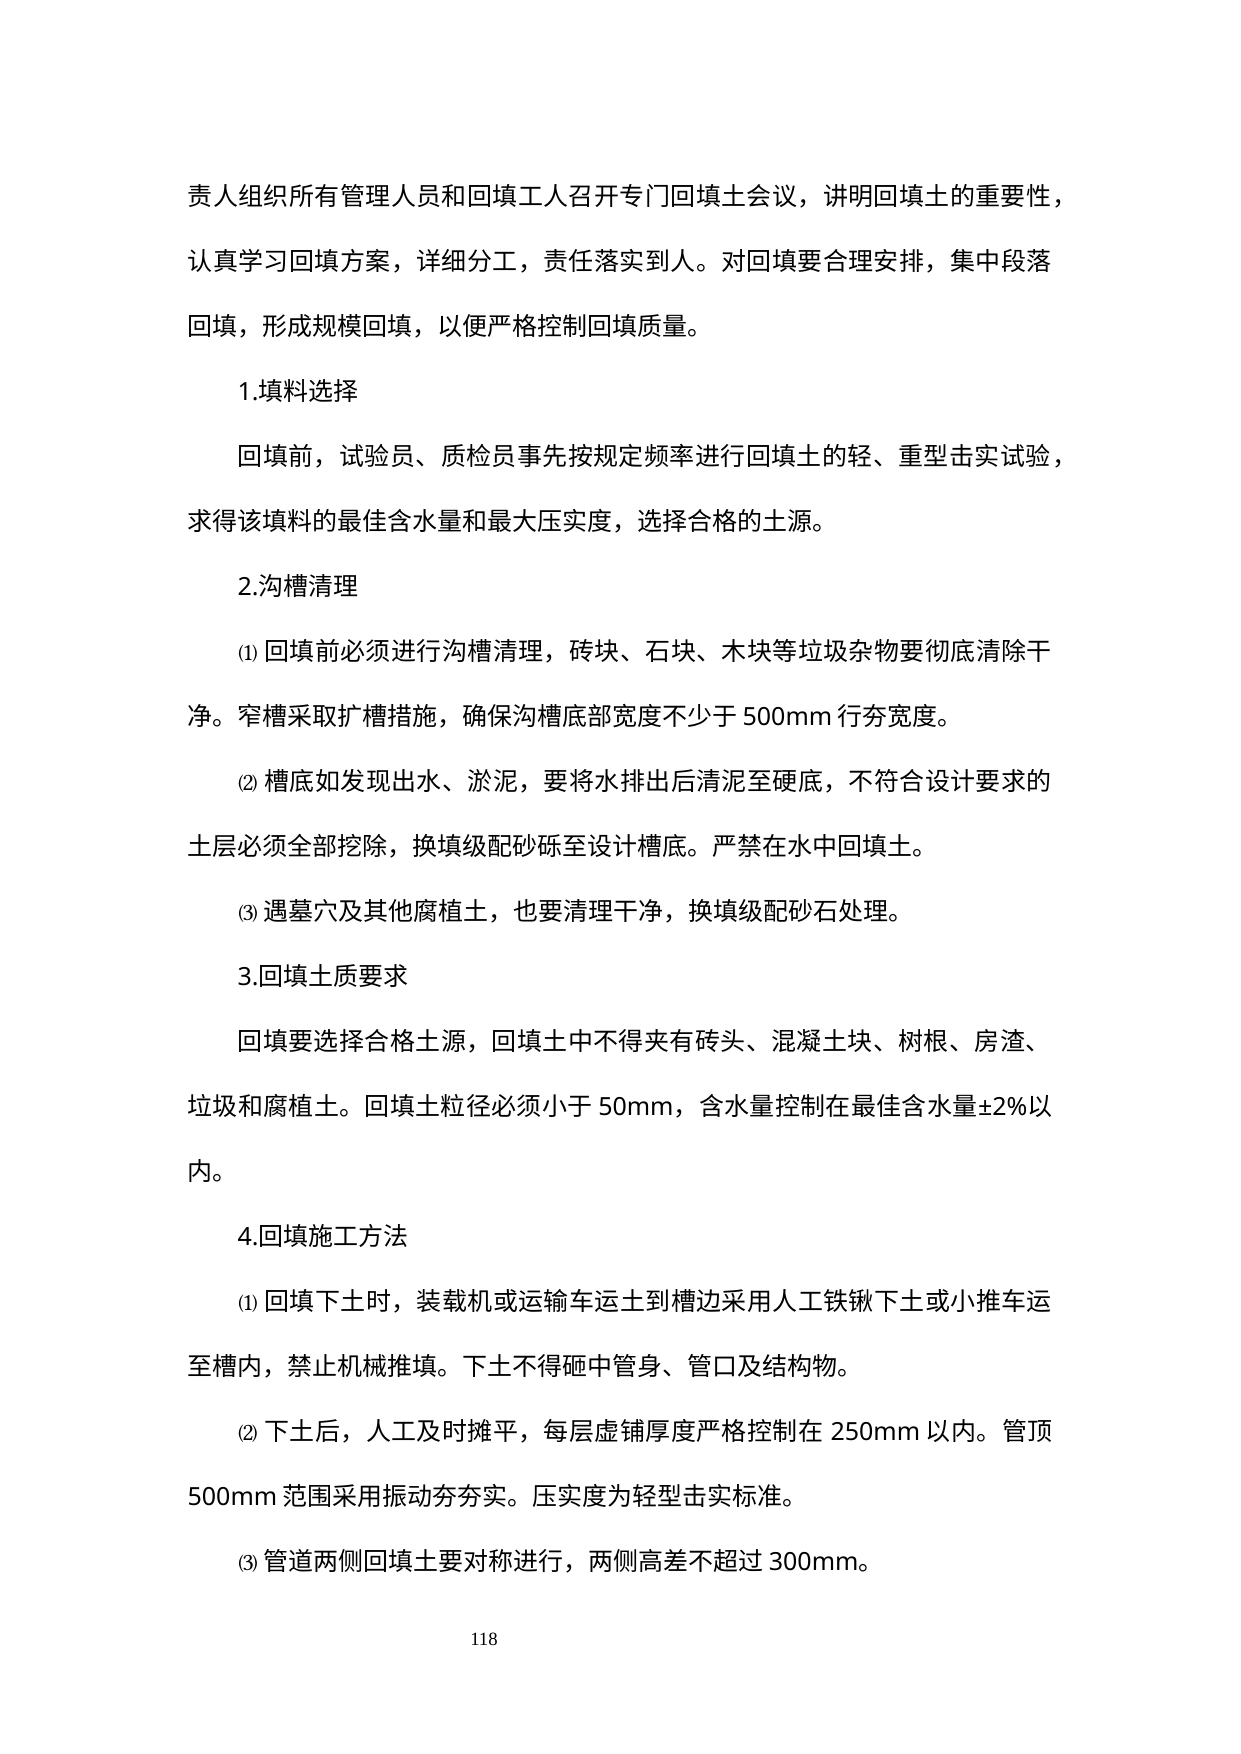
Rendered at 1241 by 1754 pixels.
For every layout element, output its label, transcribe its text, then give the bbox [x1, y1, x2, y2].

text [187, 162, 1053, 357]
text ⑴回填下土时，装载机或运输车运土到槽边采用人工铁锹下土或小推车运至槽内，禁止机械推填。下土不得砸中管身、管口及结构物。 [187, 1267, 1053, 1397]
text ⑴回填前必须进行沟槽清理，砖块、石块、木块等垃圾杂物要彻底清除干净。窄槽采取扩槽措施，确保沟槽底部宽度不少于500mm行夯宽度。 [187, 617, 1053, 747]
text ⑶遇墓穴及其他腐植土，也要清理干净，换填级配砂石处理。 [187, 877, 1053, 942]
text 1.填料选择 [187, 357, 1053, 422]
text 3.回填土质要求 [187, 942, 1053, 1007]
text ⑵槽底如发现出水、淤泥，要将水排出后清泥至硬底，不符合设计要求的土层必须全部挖除，换填级配砂砾至设计槽底。严禁在水中回填土。 [187, 747, 1053, 877]
text 4.回填施工方法 [187, 1202, 1053, 1267]
text ⑶管道两侧回填土要对称进行，两侧高差不超过300mm。 [187, 1527, 1053, 1592]
text 回填要选择合格土源，回填土中不得夹有砖头、混凝土块、树根、房渣、垃圾和腐植土。回填土粒径必须小于50mm，含水量控制在最佳含水量±2%以内。 [187, 1007, 1053, 1202]
text ⑵下土后，人工及时摊平，每层虚铺厚度严格控制在250mm以内。管顶500mm范围采用振动夯夯实。压实度为轻型击实标准。 [187, 1397, 1053, 1527]
text 回填前，试验员、质检员事先按规定频率进行回填土的轻、重型击实试验，求得该填料的最佳含水量和最大压实度，选择合格的土源。 [187, 422, 1053, 552]
text 2.沟槽清理 [187, 552, 1053, 617]
